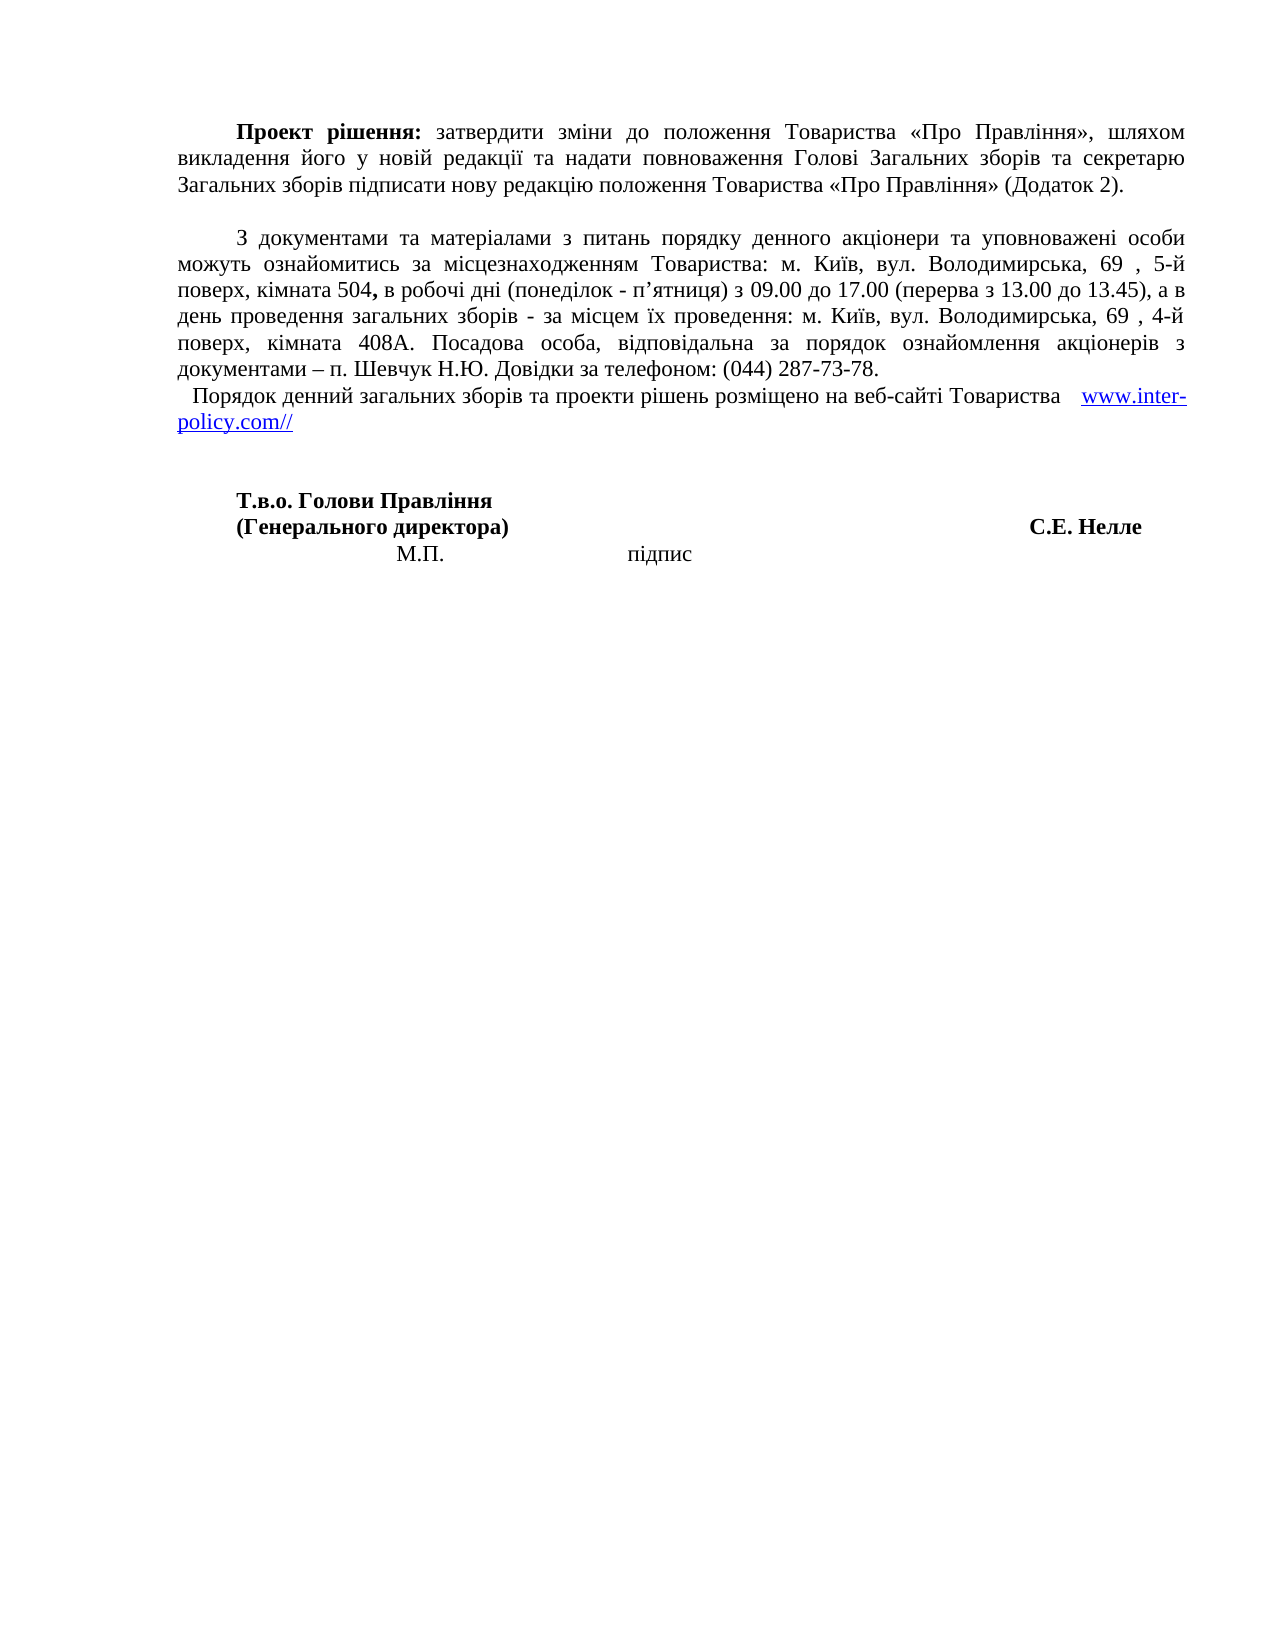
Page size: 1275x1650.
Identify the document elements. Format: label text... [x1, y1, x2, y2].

text З документами та матеріалами з питань порядку денного акціонери та уповноважені особи можуть ознайомитись за місцезнаходженням Товариства: м. Київ, вул. Володимирська, 69 , 5-й поверх, кімната 504, в робочі дні (понеділок - п’ятниця) з 09.00 до 17.00 (перерва з 13.00 до 13.45), а в день проведення загальних зборів - за місцем їх проведення: м. Київ, вул. Володимирська, 69 , 4-й поверх, кімната 408А. Посадова особа, відповідальна за порядок ознайомлення акціонерів з документами – п. Шевчук Н.Ю. Довідки за телефоном: (044) 287-73-78. [177, 223, 1186, 382]
text (Генерального директора) С.Е. Нелле М.П. підпис [177, 513, 1201, 566]
text Проект рішення: затвердити зміни до положення Товариства «Про Правління», шляхом викладення його у новій редакції та надати повноваження Голові Загальних зборів та секретарю Загальних зборів підписати нову редакцію положення Товариства «Про Правління» (Додаток 2). [177, 118, 1186, 197]
text Т.в.о. Голови Правління [177, 487, 1201, 513]
text Порядок денний загальних зборів та проекти рішень розміщено на веб-сайті Товариства www.inter-policy.com// [177, 382, 1186, 434]
